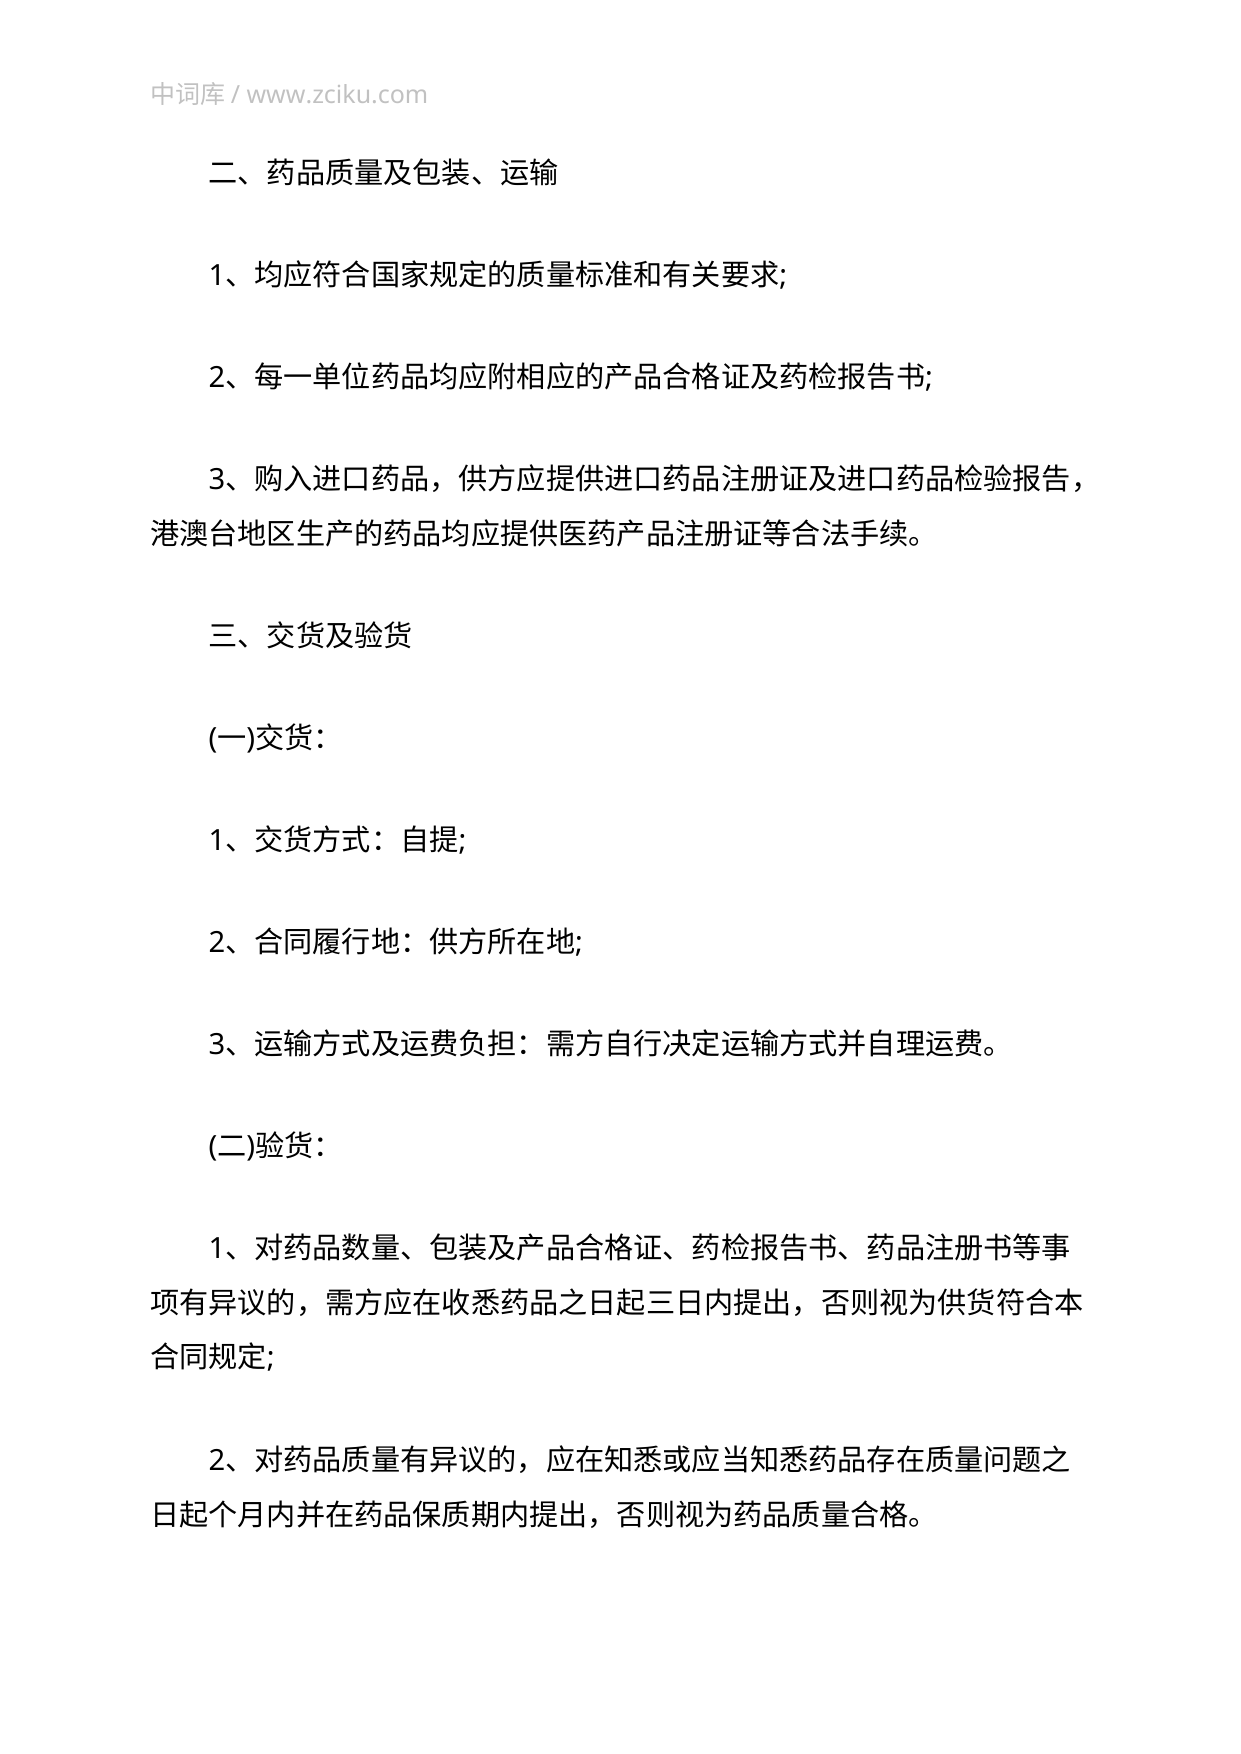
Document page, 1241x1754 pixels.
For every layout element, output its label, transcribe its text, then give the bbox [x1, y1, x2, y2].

text 二、药品质量及包装、运输 [150, 150, 1090, 192]
text 1、均应符合国家规定的质量标准和有关要求; [150, 252, 1090, 294]
text 2、合同履行地：供方所在地; [150, 918, 1090, 961]
text 3、购入进口药品，供方应提供进口药品注册证及进口药品检验报告，港澳台地区生产的药品均应提供医药产品注册证等合法手续。 [150, 456, 1090, 553]
text (一)交货： [150, 714, 1090, 757]
text 三、交货及验货 [150, 612, 1090, 655]
text 1、对药品数量、包装及产品合格证、药检报告书、药品注册书等事项有异议的，需方应在收悉药品之日起三日内提出，否则视为供货符合本合同规定; [150, 1224, 1090, 1376]
text (二)验货： [150, 1122, 1090, 1164]
text 2、对药品质量有异议的，应在知悉或应当知悉药品存在质量问题之日起个月内并在药品保质期内提出，否则视为药品质量合格。 [150, 1436, 1090, 1533]
text 1、交货方式：自提; [150, 816, 1090, 859]
text 3、运输方式及运费负担：需方自行决定运输方式并自理运费。 [150, 1020, 1090, 1063]
text 2、每一单位药品均应附相应的产品合格证及药检报告书; [150, 354, 1090, 396]
